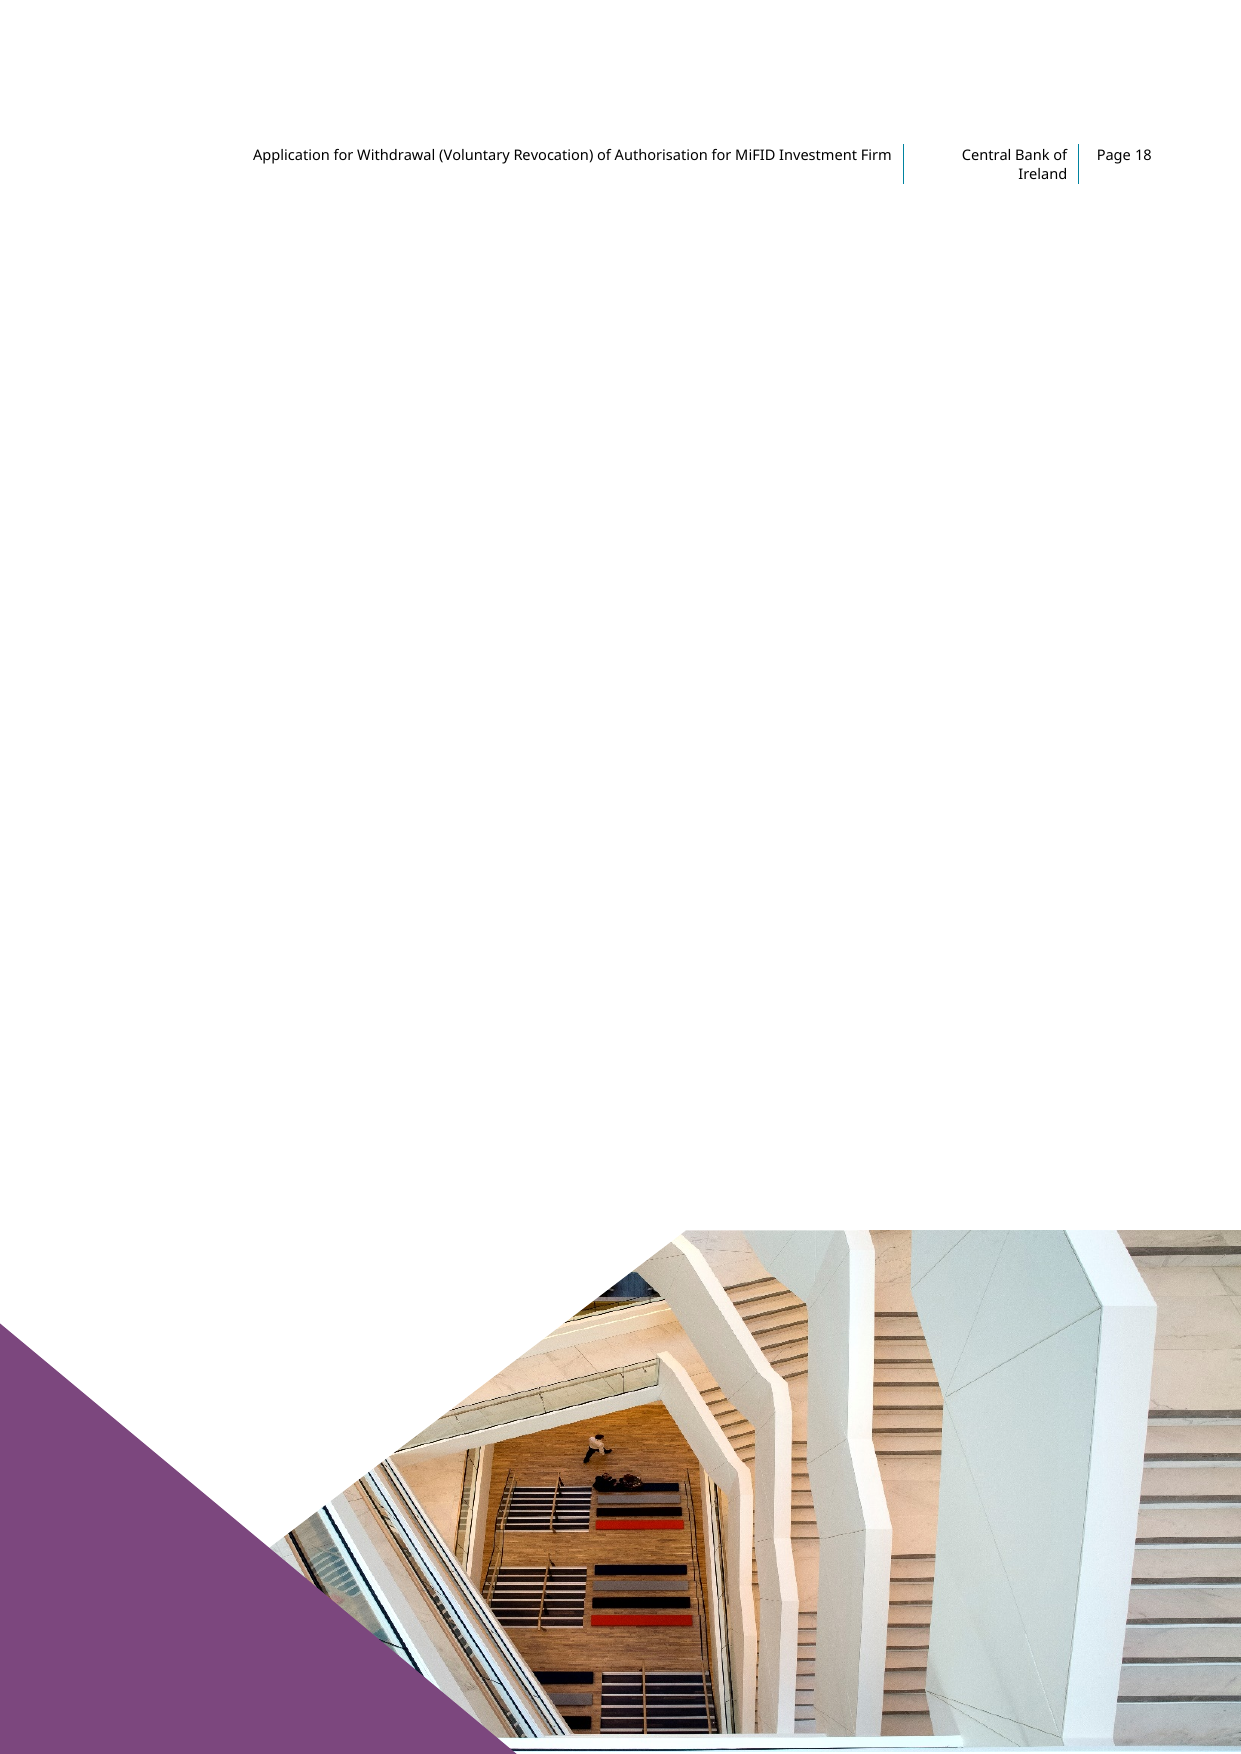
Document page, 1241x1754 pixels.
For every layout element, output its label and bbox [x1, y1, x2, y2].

picture [270, 1230, 1241, 1752]
